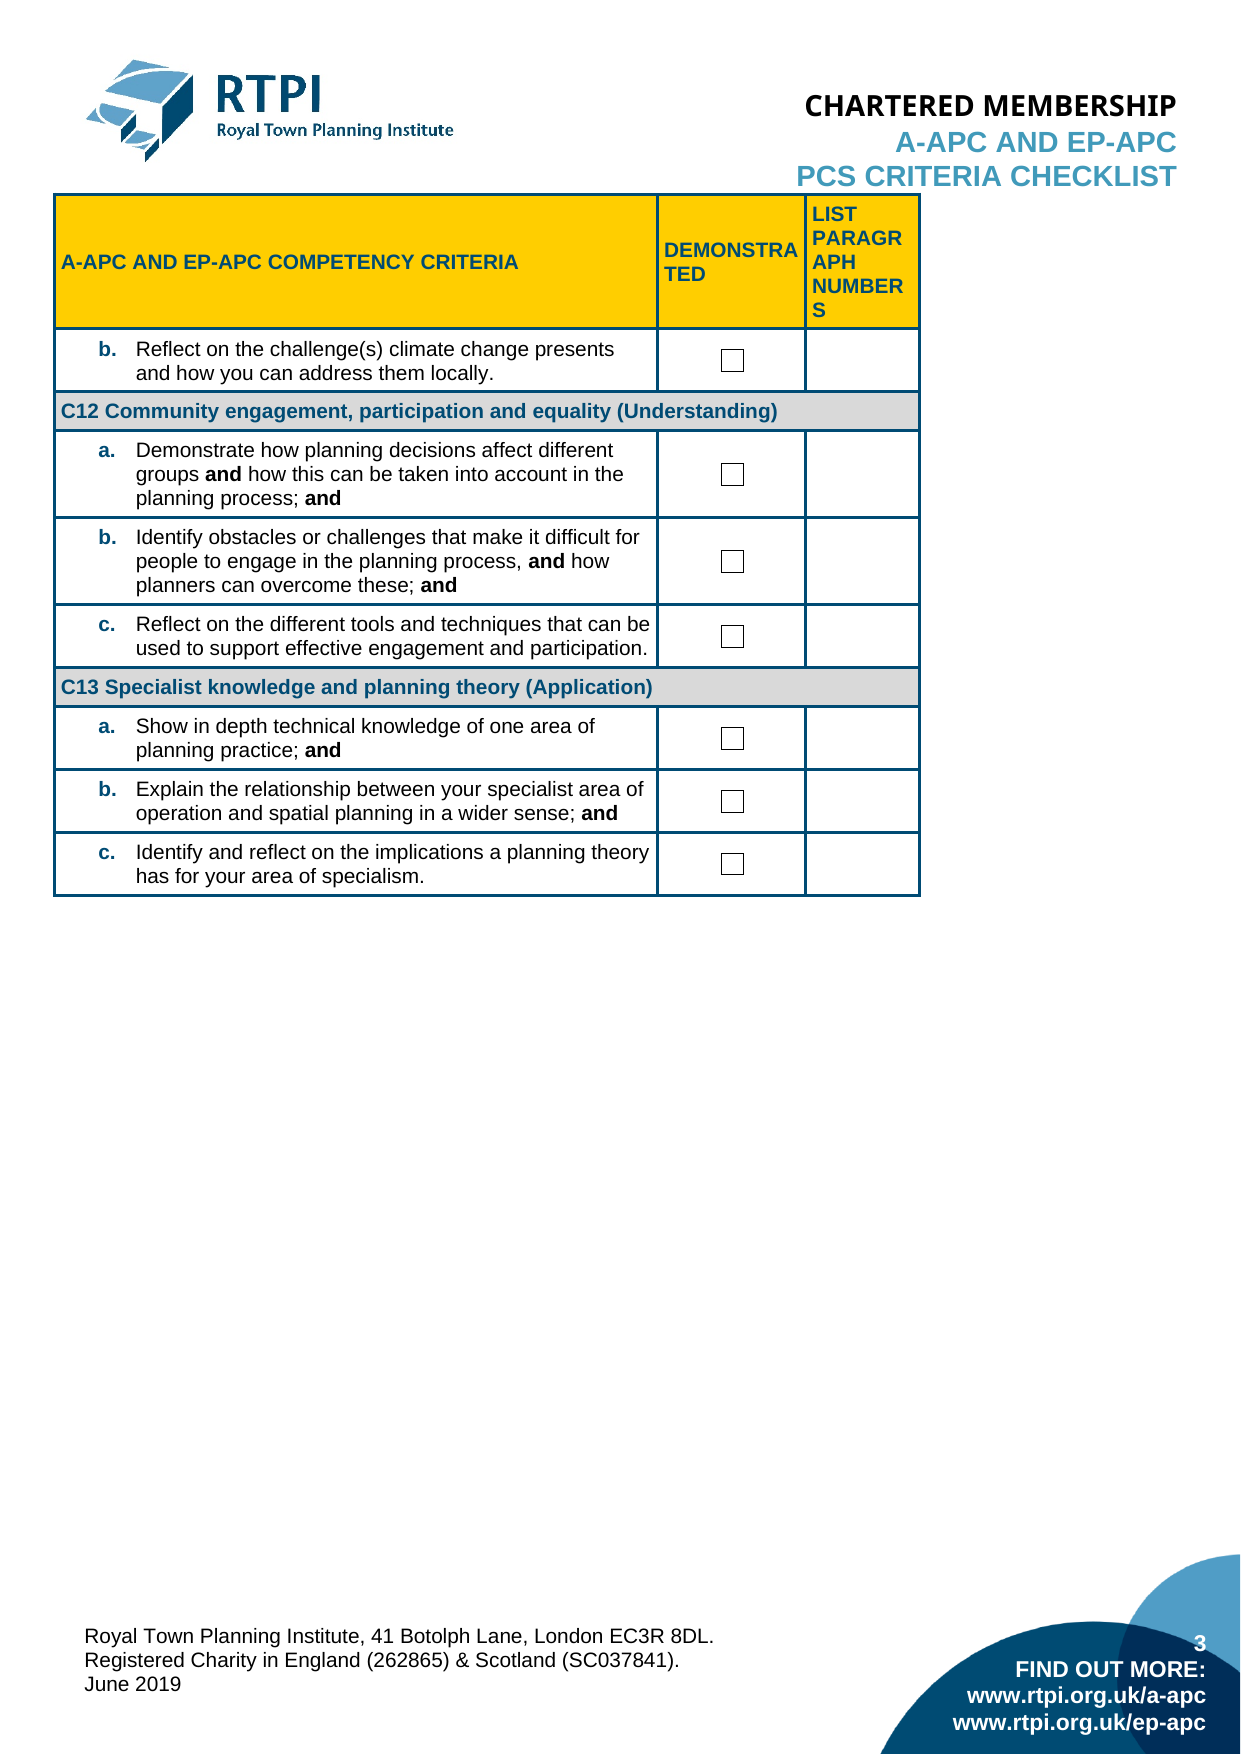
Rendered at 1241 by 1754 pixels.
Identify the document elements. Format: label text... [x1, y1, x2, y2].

table_cell [807, 606, 918, 666]
table_cell C13 Specialist knowledge and planning theory (Application) [56, 669, 918, 705]
table_cell C12 Community engagement, participation and equality (Understanding) [56, 393, 918, 429]
table_cell [807, 834, 918, 893]
table_cell Show in depth technical knowledge of one area of planning practice; and [56, 708, 656, 768]
table_cell Reflect on the challenge(s) climate change presents and how you can address them locally. [56, 330, 656, 390]
table_header DEMONSTRATED [659, 196, 804, 327]
table_header A-APC AND EP-APC COMPETENCY CRITERIA [56, 196, 656, 327]
table_header LIST PARAGRAPH NUMBERS [807, 196, 918, 327]
table_cell [659, 834, 804, 893]
picture [857, 1554, 1241, 1754]
table_cell [807, 330, 918, 390]
table_cell [659, 606, 804, 666]
table_cell Explain the relationship between your specialist area of operation and spatial planning in a wider sense; and [56, 771, 656, 831]
table_cell [807, 519, 918, 603]
table_cell Reflect on the different tools and techniques that can be used to support effective engagement and participation. [56, 606, 656, 666]
table_cell [659, 708, 804, 768]
table_cell [659, 519, 804, 603]
table_cell [807, 771, 918, 831]
table_cell [659, 432, 804, 516]
table_cell Identify and reflect on the implications a planning theory has for your area of specialism. [56, 834, 656, 893]
table_cell [807, 708, 918, 768]
table_cell Identify obstacles or challenges that make it difficult for people to engage in the planning process, and how planners can overcome these; and [56, 519, 656, 603]
table_cell Demonstrate how planning decisions affect different groups and how this can be taken into account in the planning process; and [56, 432, 656, 516]
table_cell [659, 330, 804, 390]
table_cell [807, 432, 918, 516]
table_cell [659, 771, 804, 831]
